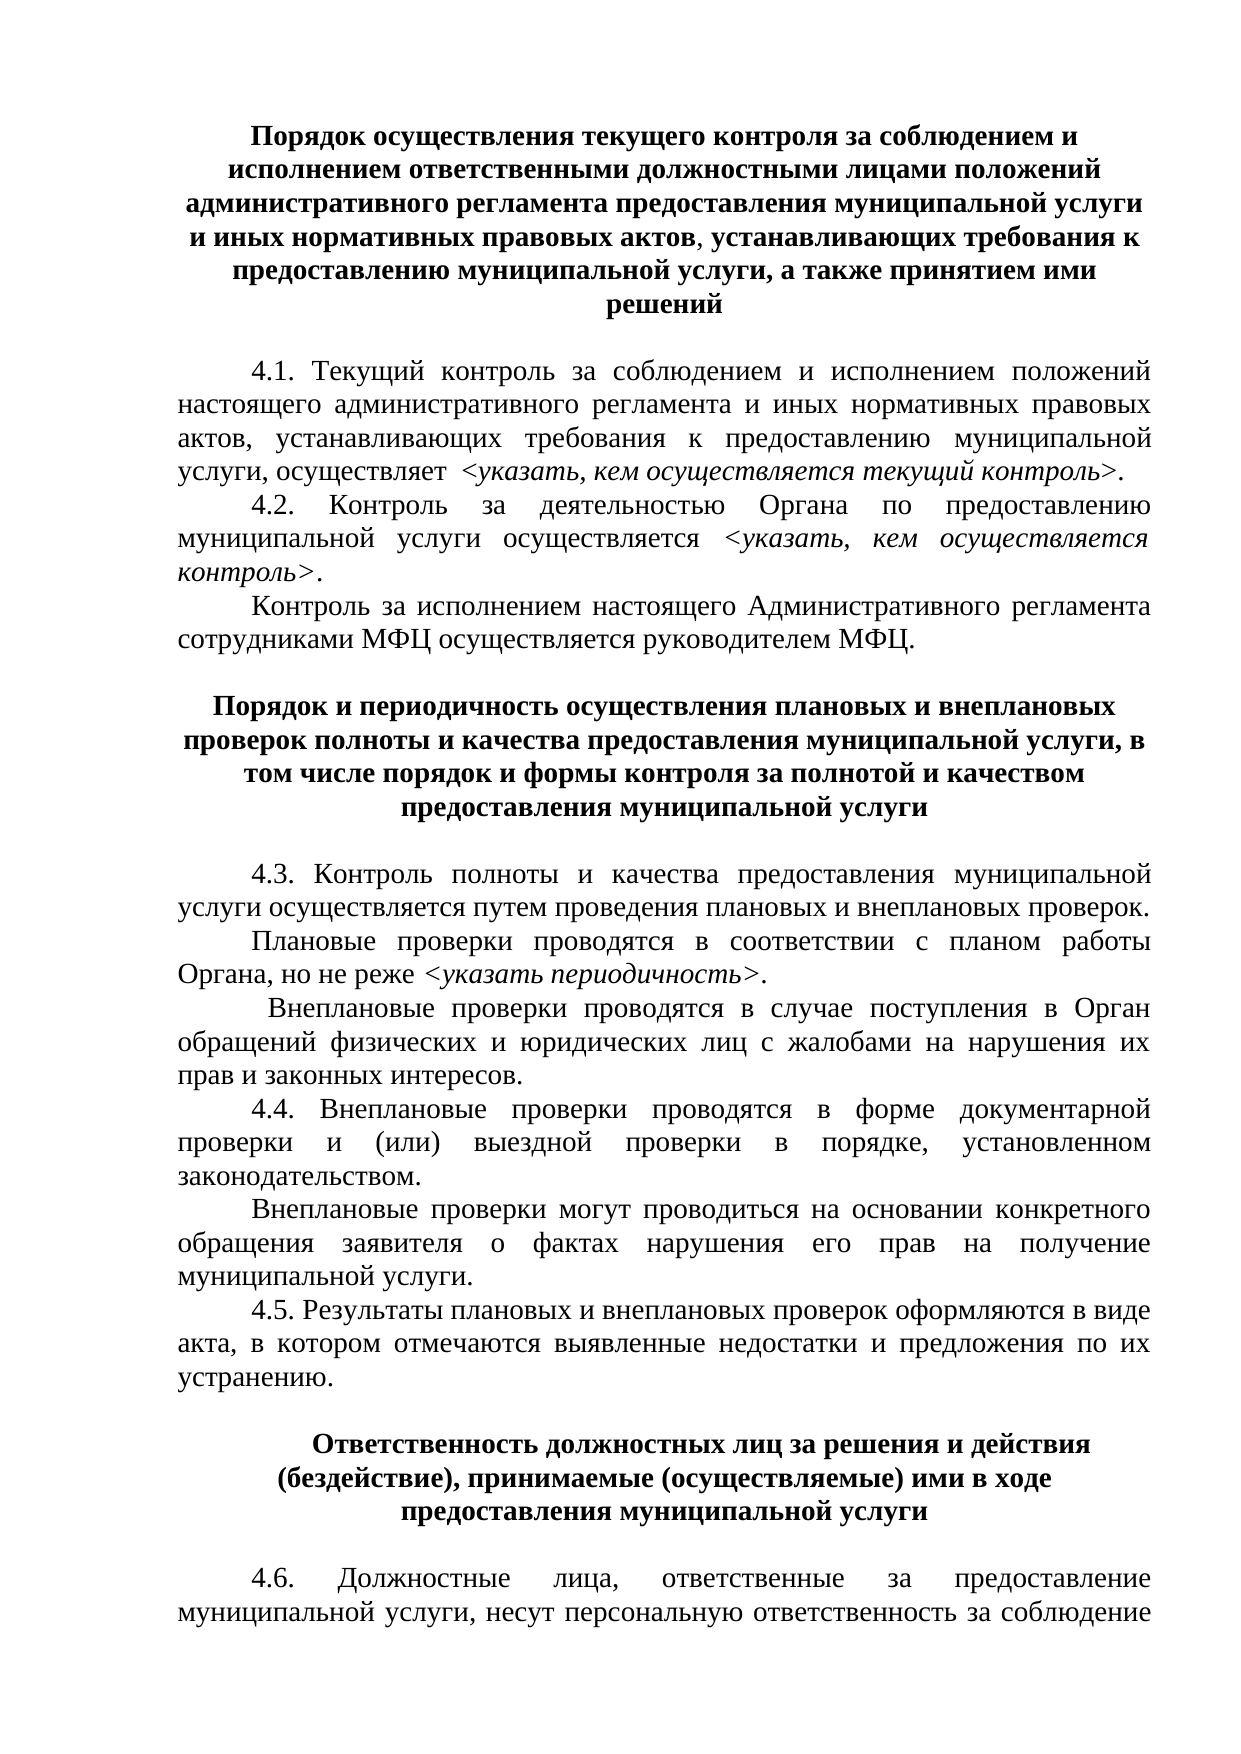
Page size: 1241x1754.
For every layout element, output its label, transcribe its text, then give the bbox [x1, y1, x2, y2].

text 4.4. Внеплановые проверки проводятся в форме документарной проверки и (или) выездной проверки в порядке, установленном законодательством. [177, 1091, 1152, 1191]
text Контроль за исполнением настоящего Административного регламента сотрудниками МФЦ осуществляется руководителем МФЦ. [177, 588, 1152, 655]
text Порядок осуществления текущего контроля за соблюдением и исполнением ответственными должностными лицами положений административного регламента предоставления муниципальной услуги и иных нормативных правовых актов, устанавливающих требования к предоставлению муниципальной услуги, а также принятием ими решений [177, 118, 1152, 319]
text 4.3. Контроль полноты и качества предоставления муниципальной услуги осуществляется путем проведения плановых и внеплановых проверок. [177, 856, 1152, 923]
text 4.1. Текущий контроль за соблюдением и исполнением положений настоящего административного регламента и иных нормативных правовых актов, устанавливающих требования к предоставлению муниципальной услуги, осуществляет <указать, кем осуществляется текущий контроль>. [177, 353, 1152, 487]
text Внеплановые проверки проводятся в случае поступления в Орган обращений физических и юридических лиц с жалобами на нарушения их прав и законных интересов. [177, 990, 1152, 1091]
text Порядок и периодичность осуществления плановых и внеплановых проверок полноты и качества предоставления муниципальной услуги, в том числе порядок и формы контроля за полнотой и качеством предоставления муниципальной услуги [177, 688, 1152, 822]
text Плановые проверки проводятся в соответствии с планом работы Органа, но не реже <указать периодичность>. [177, 923, 1152, 990]
text Внеплановые проверки могут проводиться на основании конкретного обращения заявителя о фактах нарушения его прав на получение муниципальной услуги. [177, 1191, 1152, 1292]
text 4.2. Контроль за деятельностью Органа по предоставлению муниципальной услуги осуществляется <указать, кем осуществляется контроль>. [177, 487, 1152, 588]
text 4.5. Результаты плановых и внеплановых проверок оформляются в виде акта, в котором отмечаются выявленные недостатки и предложения по их устранению. [177, 1292, 1152, 1393]
text Ответственность должностных лиц за решения и действия (бездействие), принимаемые (осуществляемые) ими в ходе предоставления муниципальной услуги [177, 1426, 1152, 1527]
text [177, 1560, 1152, 1627]
